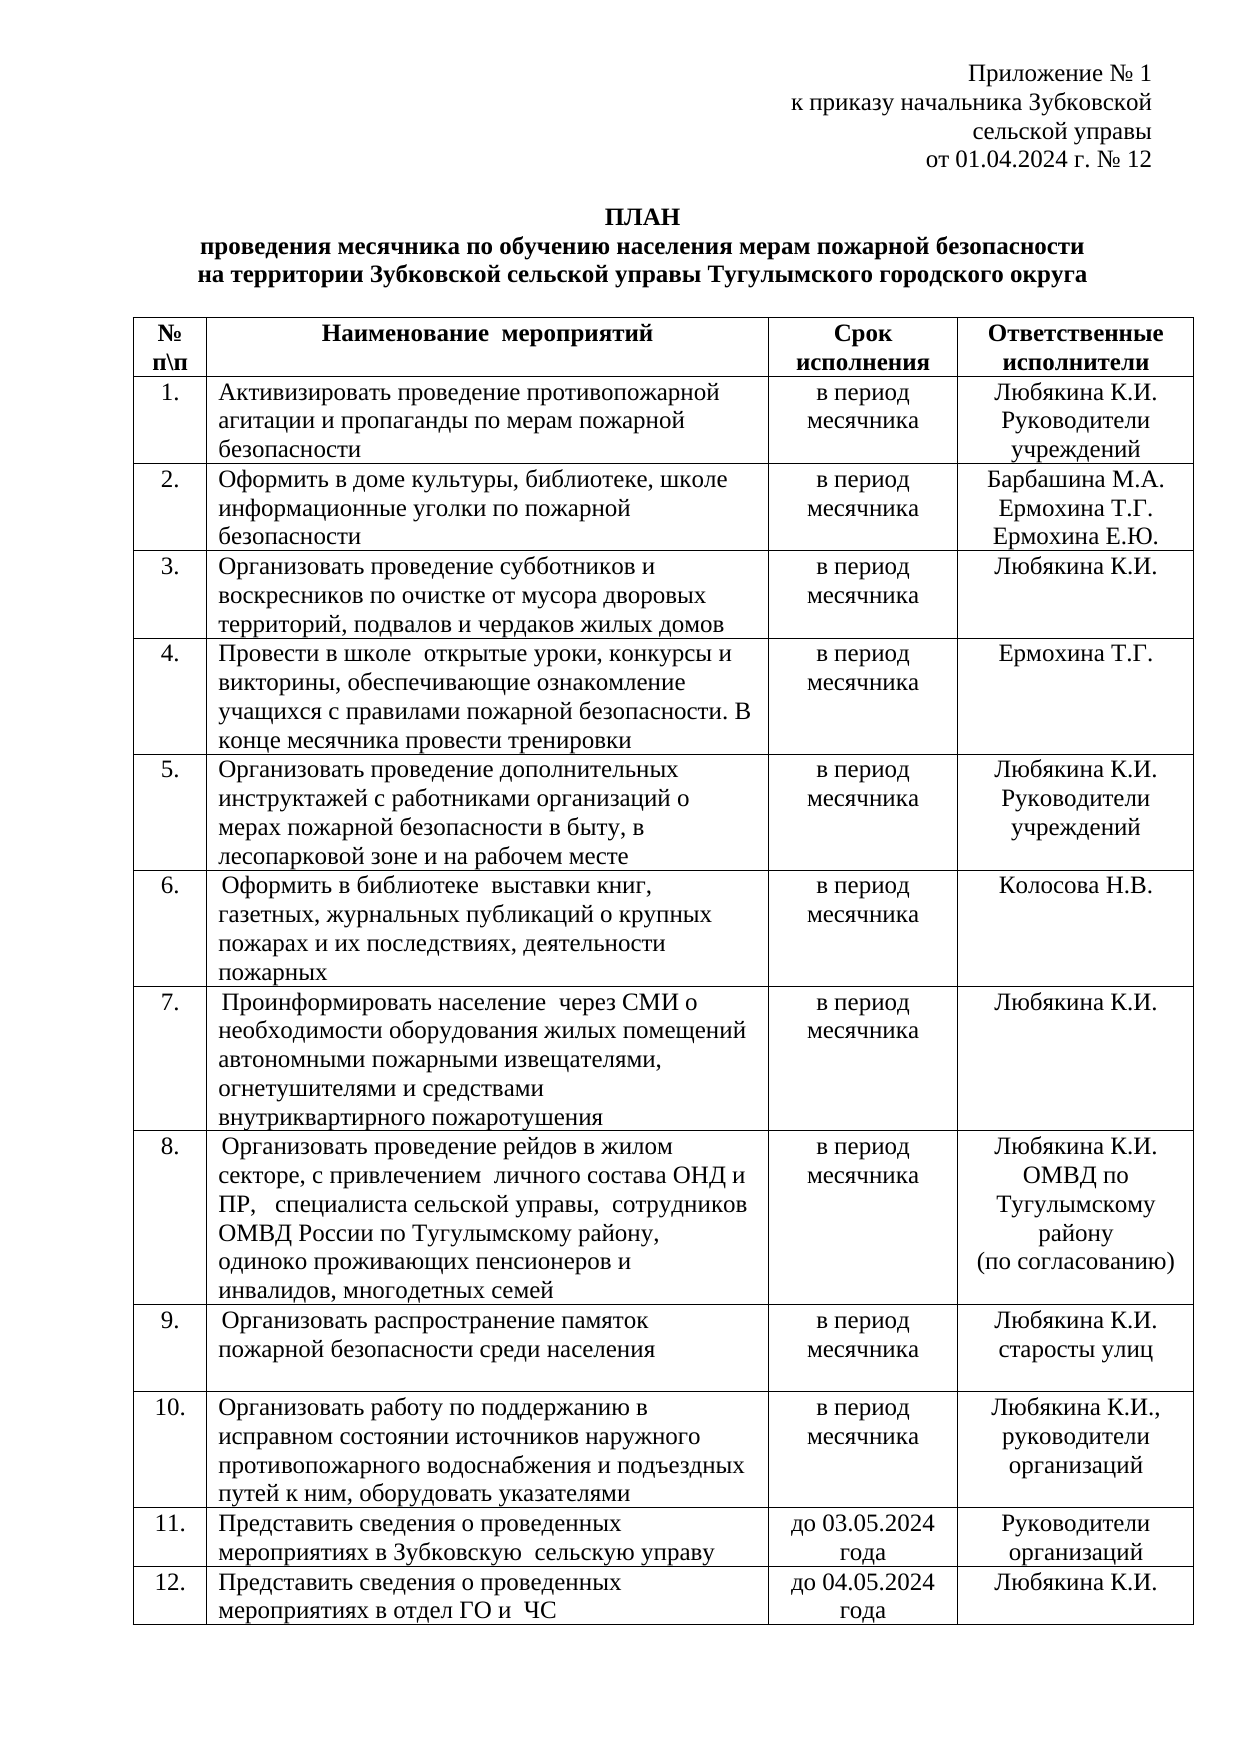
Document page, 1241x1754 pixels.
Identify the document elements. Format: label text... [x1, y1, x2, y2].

table_cell Любякина К.И. [958, 1567, 1193, 1624]
table_cell Организовать распространение памяток пожарной безопасности среди населения [207, 1305, 768, 1391]
table_cell Любякина К.И., руководители организаций [958, 1392, 1193, 1507]
table_cell Оформить в доме культуры, библиотеке, школе информационные уголки по пожарной безопасности [207, 464, 768, 550]
table_cell 12. [134, 1567, 206, 1624]
table_cell в период месячника [769, 377, 957, 463]
table_cell Организовать проведение рейдов в жилом секторе, с привлечением личного состава ОНД и ПР, специалиста сельской управы, сотрудников ОМВД России по Тугулымскому району, одиноко проживающих пенсионеров и инвалидов, многодетных семей [207, 1131, 768, 1304]
text на территории Зубковской сельской управы Тугулымского городского округа [133, 259, 1152, 288]
text к приказу начальника Зубковской [133, 87, 1152, 116]
table_cell 5. [134, 755, 206, 869]
table_cell 6. [134, 871, 206, 986]
table_cell 10. [134, 1392, 206, 1507]
table_cell Любякина К.И. ОМВД по Тугулымскому району (по согласованию) [958, 1131, 1193, 1304]
table_cell в период месячника [769, 1392, 957, 1507]
table_cell в период месячника [769, 755, 957, 869]
table_cell Ермохина Т.Г. [958, 639, 1193, 753]
table_cell 11. [134, 1508, 206, 1566]
table_cell Любякина К.И. Руководители учреждений [958, 755, 1193, 869]
text от 01.04.2024 г. № 12 [133, 144, 1152, 173]
table_cell Руководители организаций [958, 1508, 1193, 1566]
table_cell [207, 1567, 768, 1624]
table_cell Любякина К.И. [958, 987, 1193, 1130]
table_cell 2. [134, 464, 206, 550]
table_cell в период месячника [769, 464, 957, 550]
table_cell 4. [134, 639, 206, 753]
table_cell Любякина К.И. Руководители учреждений [958, 377, 1193, 463]
table_header Наименование мероприятий [207, 318, 768, 376]
table_cell 8. [134, 1131, 206, 1304]
table_cell Представить сведения о проведенных мероприятиях в Зубковскую сельскую управу [207, 1508, 768, 1566]
text ПЛАН [133, 202, 1152, 231]
table_cell Организовать проведение субботников и воскресников по очистке от мусора дворовых территорий, подвалов и чердаков жилых домов [207, 551, 768, 637]
table_cell Провести в школе открытые уроки, конкурсы и викторины, обеспечивающие ознакомление учащихся с правилами пожарной безопасности. В конце месячника провести тренировки [207, 639, 768, 753]
table_cell Колосова Н.В. [958, 871, 1193, 986]
table_cell 3. [134, 551, 206, 637]
table_header Ответственные исполнители [958, 318, 1193, 376]
table_cell в период месячника [769, 1305, 957, 1391]
table_cell в период месячника [769, 639, 957, 753]
table_cell 9. [134, 1305, 206, 1391]
text Приложение № 1 [59, 58, 1152, 87]
table_cell 1. [134, 377, 206, 463]
table_cell Барбашина М.А. Ермохина Т.Г. Ермохина Е.Ю. [958, 464, 1193, 550]
table_cell Любякина К.И. старосты улиц [958, 1305, 1193, 1391]
table_cell 7. [134, 987, 206, 1130]
text проведения месячника по обучению населения мерам пожарной безопасности [133, 231, 1152, 259]
table_cell Любякина К.И. [958, 551, 1193, 637]
table_cell Организовать проведение дополнительных инструктажей с работниками организаций о мерах пожарной безопасности в быту, в лесопарковой зоне и на рабочем месте [207, 755, 768, 869]
table_header Срок исполнения [769, 318, 957, 376]
table_cell до 03.05.2024 года [769, 1508, 957, 1566]
table_cell Активизировать проведение противопожарной агитации и пропаганды по мерам пожарной безопасности [207, 377, 768, 463]
table_cell в период месячника [769, 1131, 957, 1304]
table_cell Оформить в библиотеке выставки книг, газетных, журнальных публикаций о крупных пожарах и их последствиях, деятельности пожарных [207, 871, 768, 986]
table_cell до 04.05.2024 года [769, 1567, 957, 1624]
table_cell в период месячника [769, 871, 957, 986]
table_cell Проинформировать население через СМИ о необходимости оборудования жилых помещений автономными пожарными извещателями, огнетушителями и средствами внутриквартирного пожаротушения [207, 987, 768, 1130]
table_cell в период месячника [769, 551, 957, 637]
text сельской управы [133, 116, 1152, 144]
table_cell Организовать работу по поддержанию в исправном состоянии источников наружного противопожарного водоснабжения и подъездных путей к ним, оборудовать указателями [207, 1392, 768, 1507]
table_header № п\п [134, 318, 206, 376]
table_cell в период месячника [769, 987, 957, 1130]
